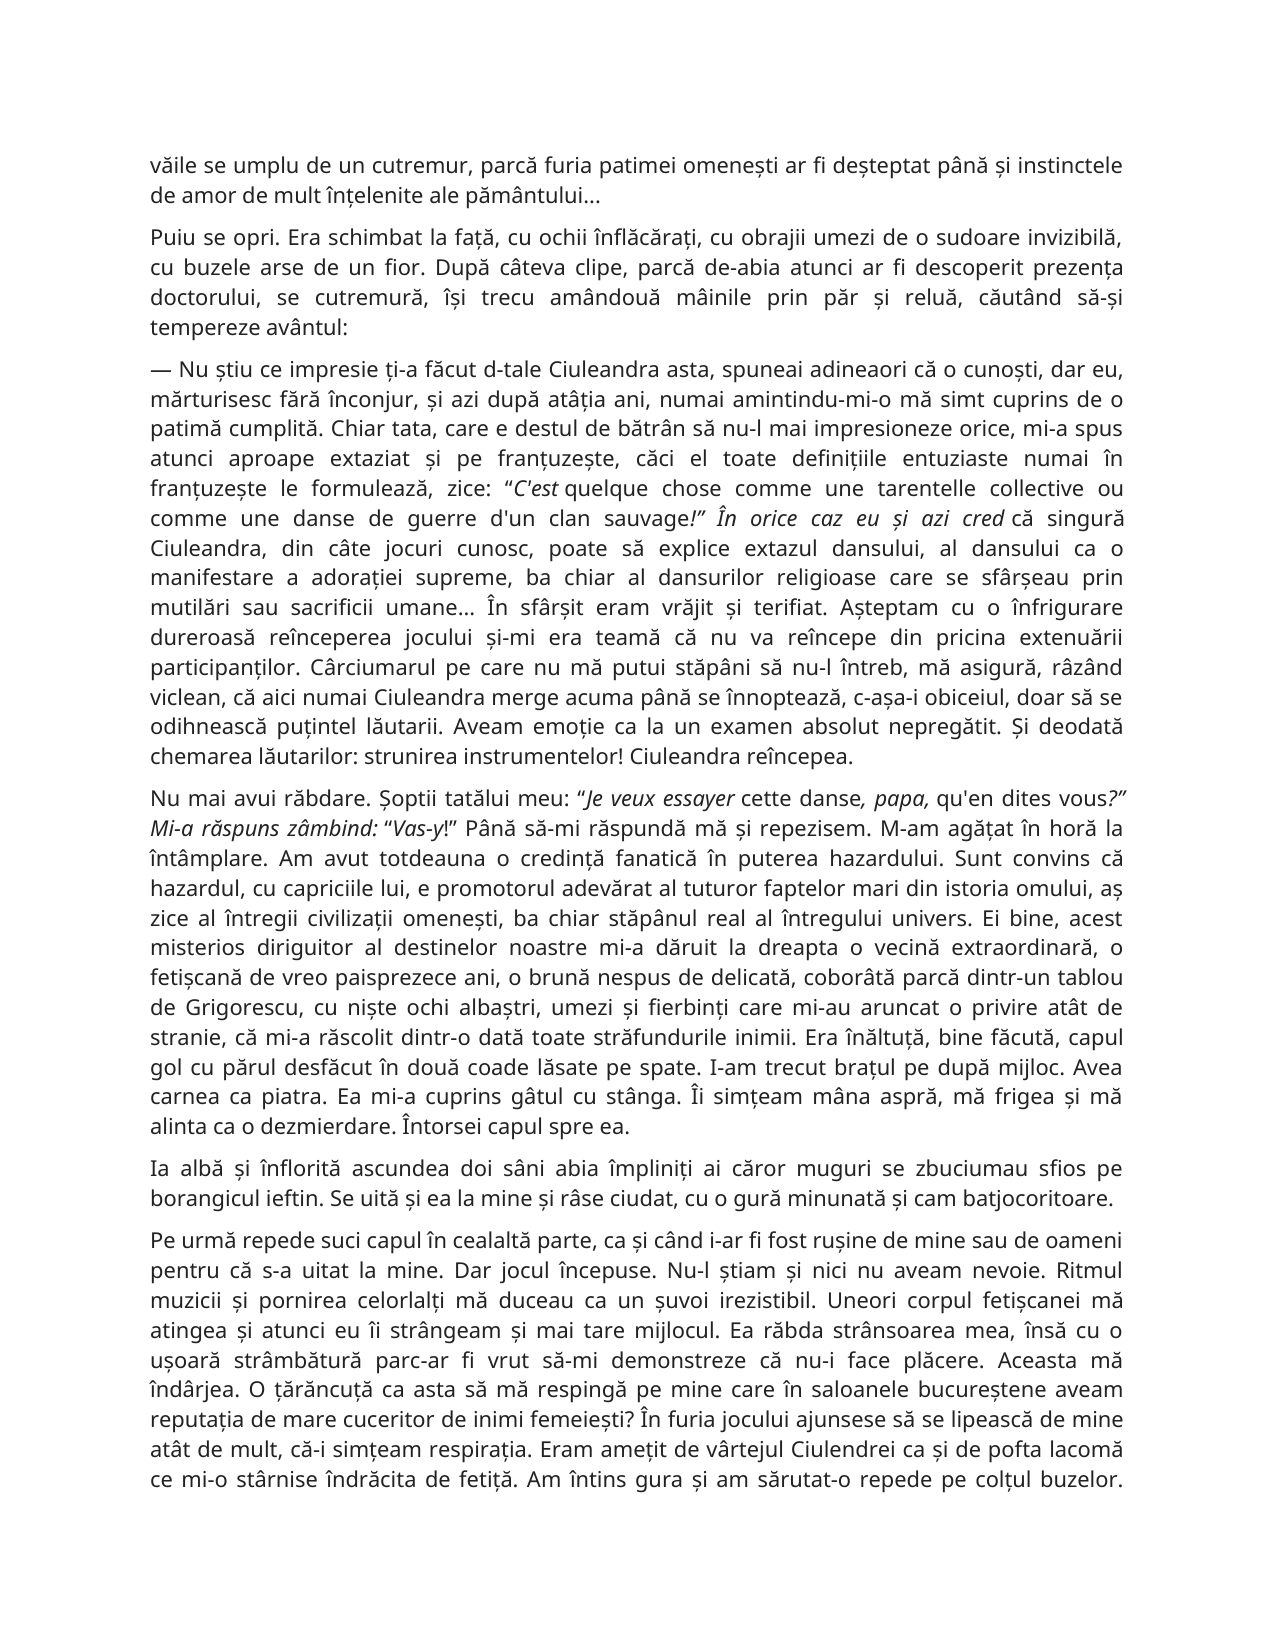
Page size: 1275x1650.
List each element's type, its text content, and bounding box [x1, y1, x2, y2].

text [150, 150, 1125, 209]
text Ia albă și înflorită ascundea doi sâni abia împliniți ai căror muguri se zbuciumau sfios pe borangicul ieftin. Se uită și ea la mine și râse ciudat, cu o gură minunată și cam batjocoritoare. [150, 1153, 1125, 1213]
text Nu mai avui răbdare. Șoptii tatălui meu: “Je veux essayer cette danse, papa, qu'en dites vous?” Mi-a răspuns zâmbind: “Vas-y!” Până să-mi răspundă mă și repezisem. M-am agățat în horă la întâmplare. Am avut totdeauna o credință fanatică în puterea hazardului. Sunt convins că hazardul, cu capriciile lui, e promotorul adevărat al tuturor faptelor mari din istoria omului, aș zice al întregii civilizații omenești, ba chiar stăpânul real al întregului univers. Ei bine, acest misterios diriguitor al destinelor noastre mi-a dăruit la dreapta o vecină extraordinară, o fetișcană de vreo paisprezece ani, o brună nespus de delicată, coborâtă parcă dintr-un tablou de Grigorescu, cu niște ochi albaștri, umezi și fierbinți care mi-au aruncat o privire atât de stranie, că mi-a răscolit dintr-o dată toate străfundurile inimii. Era înăltuță, bine făcută, capul gol cu părul desfăcut în două coade lăsate pe spate. I-am trecut brațul pe după mijloc. Avea carnea ca piatra. Ea mi-a cuprins gâtul cu stânga. Îi simțeam mâna aspră, mă frigea și mă alinta ca o dezmierdare. Întorsei capul spre ea. [150, 783, 1125, 1141]
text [150, 1225, 1125, 1493]
text — Nu știu ce impresie ți-a făcut d-tale Ciuleandra asta, spuneai adineaori că o cunoști, dar eu, mărturisesc fără înconjur, și azi după atâția ani, numai amintindu-mi-o mă simt cuprins de o patimă cumplită. Chiar tata, care e destul de bătrân să nu-l mai impresioneze orice, mi-a spus atunci aproape extaziat și pe franțuzește, căci el toate definițiile entuziaste numai în franțuzește le formulează, zice: “C'est quelque chose comme une tarentelle collective ou comme une danse de guerre d'un clan sauvage!” În orice caz eu și azi cred că singură Ciuleandra, din câte jocuri cunosc, poate să explice extazul dansului, al dansului ca o manifestare a adorației supreme, ba chiar al dansurilor religioase care se sfârșeau prin mutilări sau sacrificii umane... În sfârșit eram vrăjit și terifiat. Așteptam cu o înfrigurare dureroasă reînceperea jocului și-mi era teamă că nu va reîncepe din pricina extenuării participanților. Cârciumarul pe care nu mă putui stăpâni să nu-l întreb, mă asigură, râzând viclean, că aici numai Ciuleandra merge acuma până se înnoptează, c-așa-i obiceiul, doar să se odihnească puțintel lăutarii. Aveam emoție ca la un examen absolut nepregătit. Și deodată chemarea lăutarilor: strunirea instrumentelor! Ciuleandra reîncepea. [150, 354, 1125, 771]
text Puiu se opri. Era schimbat la față, cu ochii înflăcărați, cu obrajii umezi de o sudoare invizibilă, cu buzele arse de un fior. După câteva clipe, parcă de-abia atunci ar fi descoperit prezența doctorului, se cutremură, își trecu amândouă mâinile prin păr și reluă, căutând să-și tempereze avântul: [150, 222, 1125, 341]
